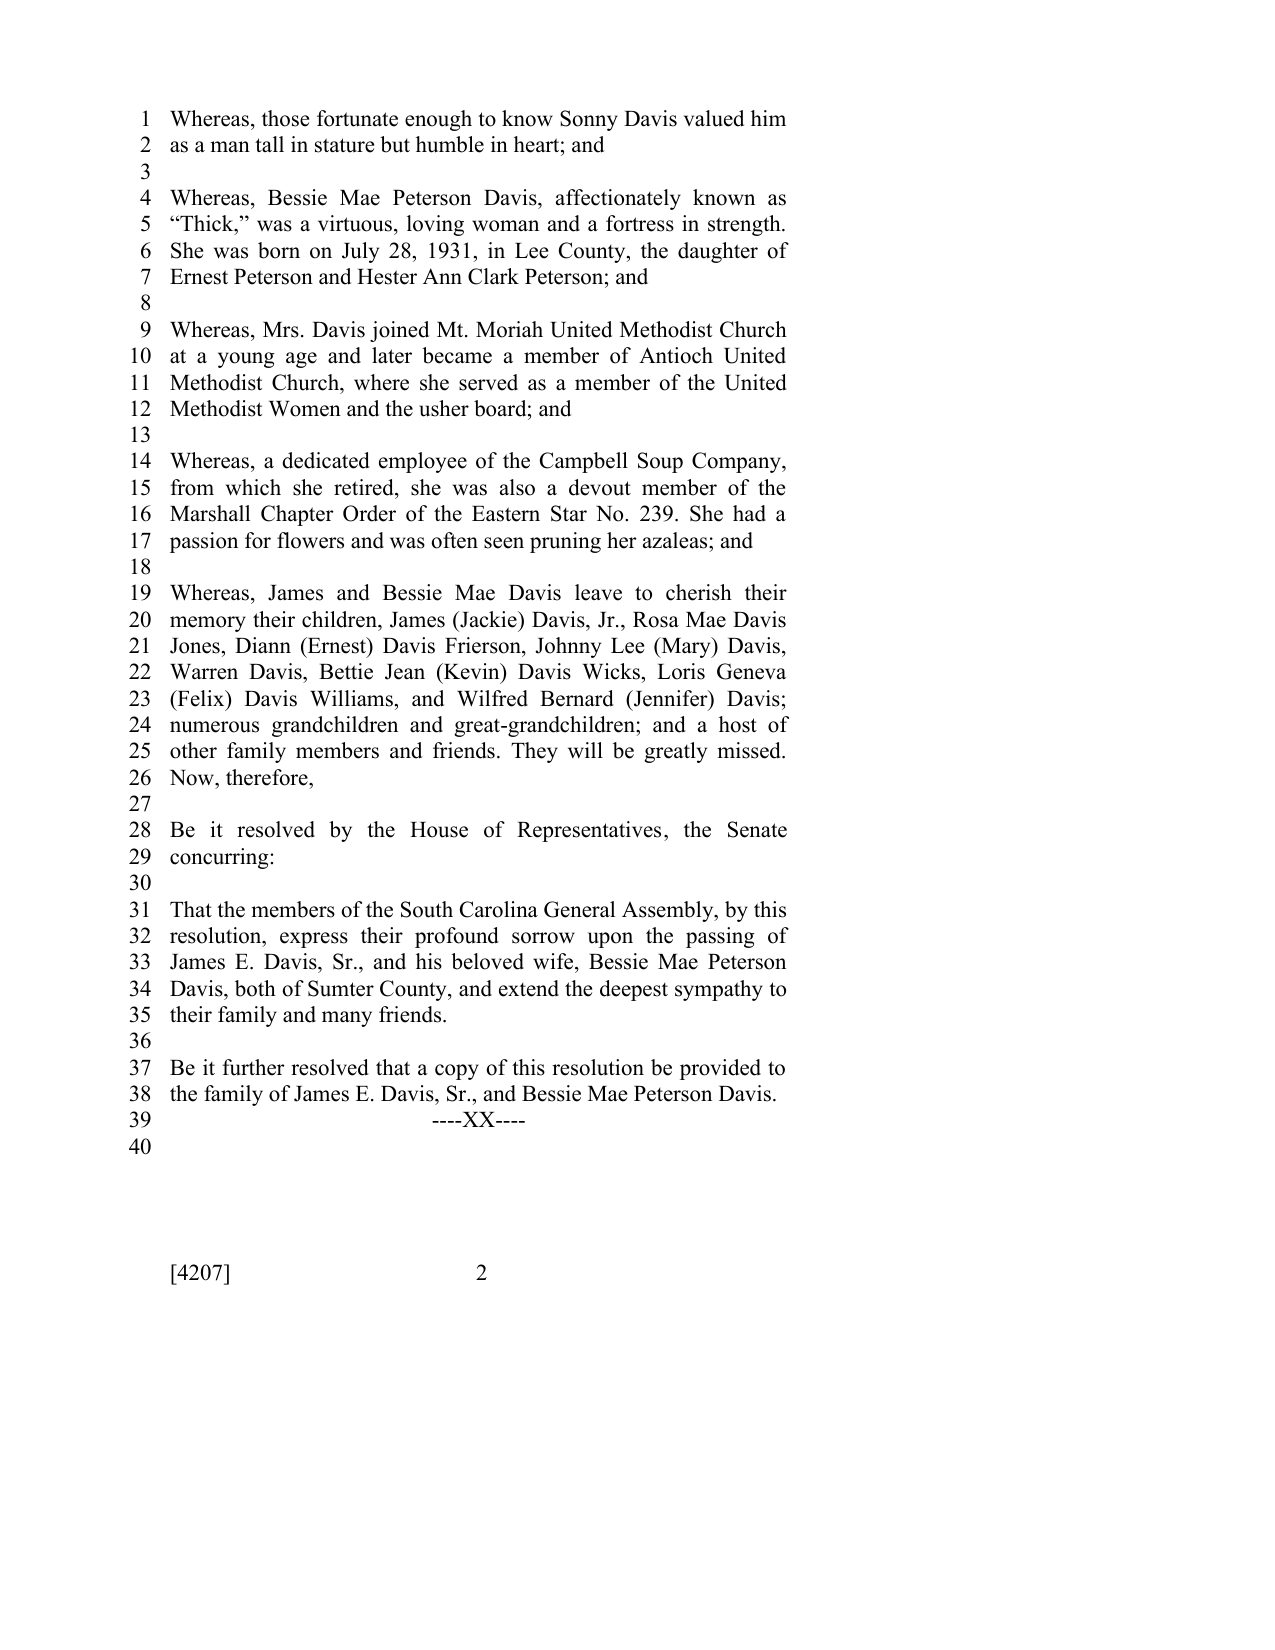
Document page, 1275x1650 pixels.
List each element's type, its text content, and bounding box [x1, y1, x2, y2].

text Whereas, James and Bessie Mae Davis leave to cherish their memory their children, James (Jackie) Davis, Jr., Rosa Mae Davis Jones, Diann (Ernest) Davis Frierson, Johnny Lee (Mary) Davis, Warren Davis, Bettie Jean (Kevin) Davis Wicks, Loris Geneva (Felix) Davis Williams, and Wilfred Bernard (Jennifer) Davis; numerous grandchildren and great-grandchildren; and a host of other family members and friends. They will be greatly missed. Now, therefore, [169, 579, 787, 790]
text ----XX---- [169, 1106, 787, 1133]
text Be it resolved by the House of Representatives, the Senate concurring: [169, 817, 787, 869]
text Whereas, Mrs. Davis joined Mt. Moriah United Methodist Church at a young age and later became a member of Antioch United Methodist Church, where she served as a member of the United Methodist Women and the usher board; and [169, 316, 787, 421]
text Be it further resolved that a copy of this resolution be provided to the family of James E. Davis, Sr., and Bessie Mae Peterson Davis. [169, 1054, 787, 1106]
text Whereas, those fortunate enough to know Sonny Davis valued him as a man tall in stature but humble in heart; and [169, 105, 787, 158]
text Whereas, Bessie Mae Peterson Davis, affectionately known as “Thick,” was a virtuous, loving woman and a fortress in strength. She was born on July 28, 1931, in Lee County, the daughter of Ernest Peterson and Hester Ann Clark Peterson; and [169, 184, 787, 289]
text That the members of the South Carolina General Assembly, by this resolution, express their profound sorrow upon the passing of James E. Davis, Sr., and his beloved wife, Bessie Mae Peterson Davis, both of Sumter County, and extend the deepest sympathy to their family and many friends. [169, 896, 787, 1027]
text Whereas, a dedicated employee of the Campbell Soup Company, from which she retired, she was also a devout member of the Marshall Chapter Order of the Eastern Star No. 239. She had a passion for flowers and was often seen pruning her azaleas; and [169, 448, 787, 553]
